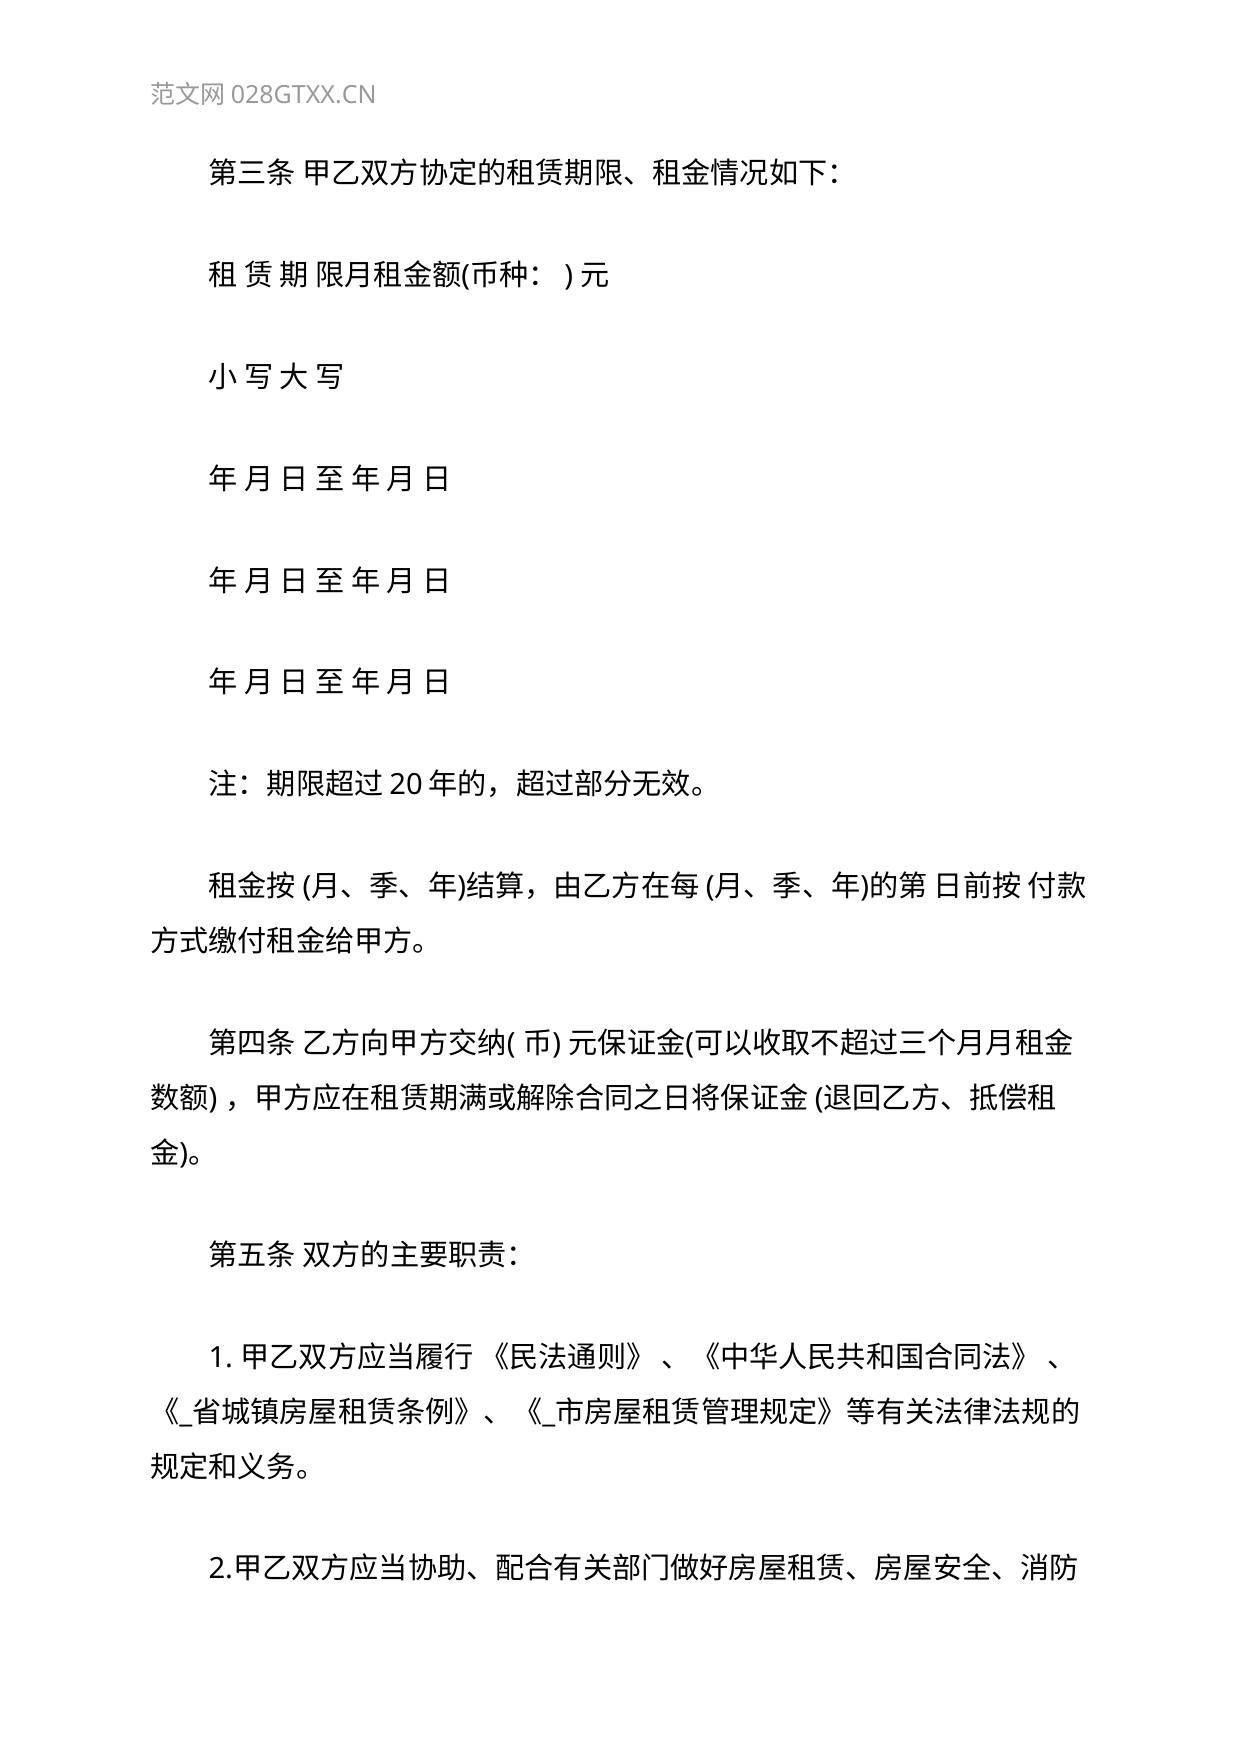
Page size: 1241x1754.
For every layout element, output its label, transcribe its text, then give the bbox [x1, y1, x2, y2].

text 年 月 日 至 年 月 日 [150, 659, 1090, 701]
text 第五条 双方的主要职责： [150, 1232, 1090, 1274]
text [150, 1545, 1090, 1587]
text 租 赁 期 限月租金额(币种： ) 元 [150, 252, 1090, 294]
text 年 月 日 至 年 月 日 [150, 557, 1090, 599]
text 1. 甲乙双方应当履行 《民法通则》 、《中华人民共和国合同法》 、《_省城镇房屋租赁条例》、《_市房屋租赁管理规定》等有关法律法规的规定和义务。 [150, 1333, 1090, 1486]
text 小 写 大 写 [150, 354, 1090, 396]
text 第四条 乙方向甲方交纳( 币) 元保证金(可以收取不超过三个月月租金数额) ，甲方应在租赁期满或解除合同之日将保证金 (退回乙方、抵偿租金)。 [150, 1019, 1090, 1172]
text 年 月 日 至 年 月 日 [150, 456, 1090, 498]
text 第三条 甲乙双方协定的租赁期限、租金情况如下： [150, 150, 1090, 192]
text 注：期限超过20年的，超过部分无效。 [150, 761, 1090, 803]
text 租金按 (月、季、年)结算，由乙方在每 (月、季、年)的第 日前按 付款方式缴付租金给甲方。 [150, 863, 1090, 960]
